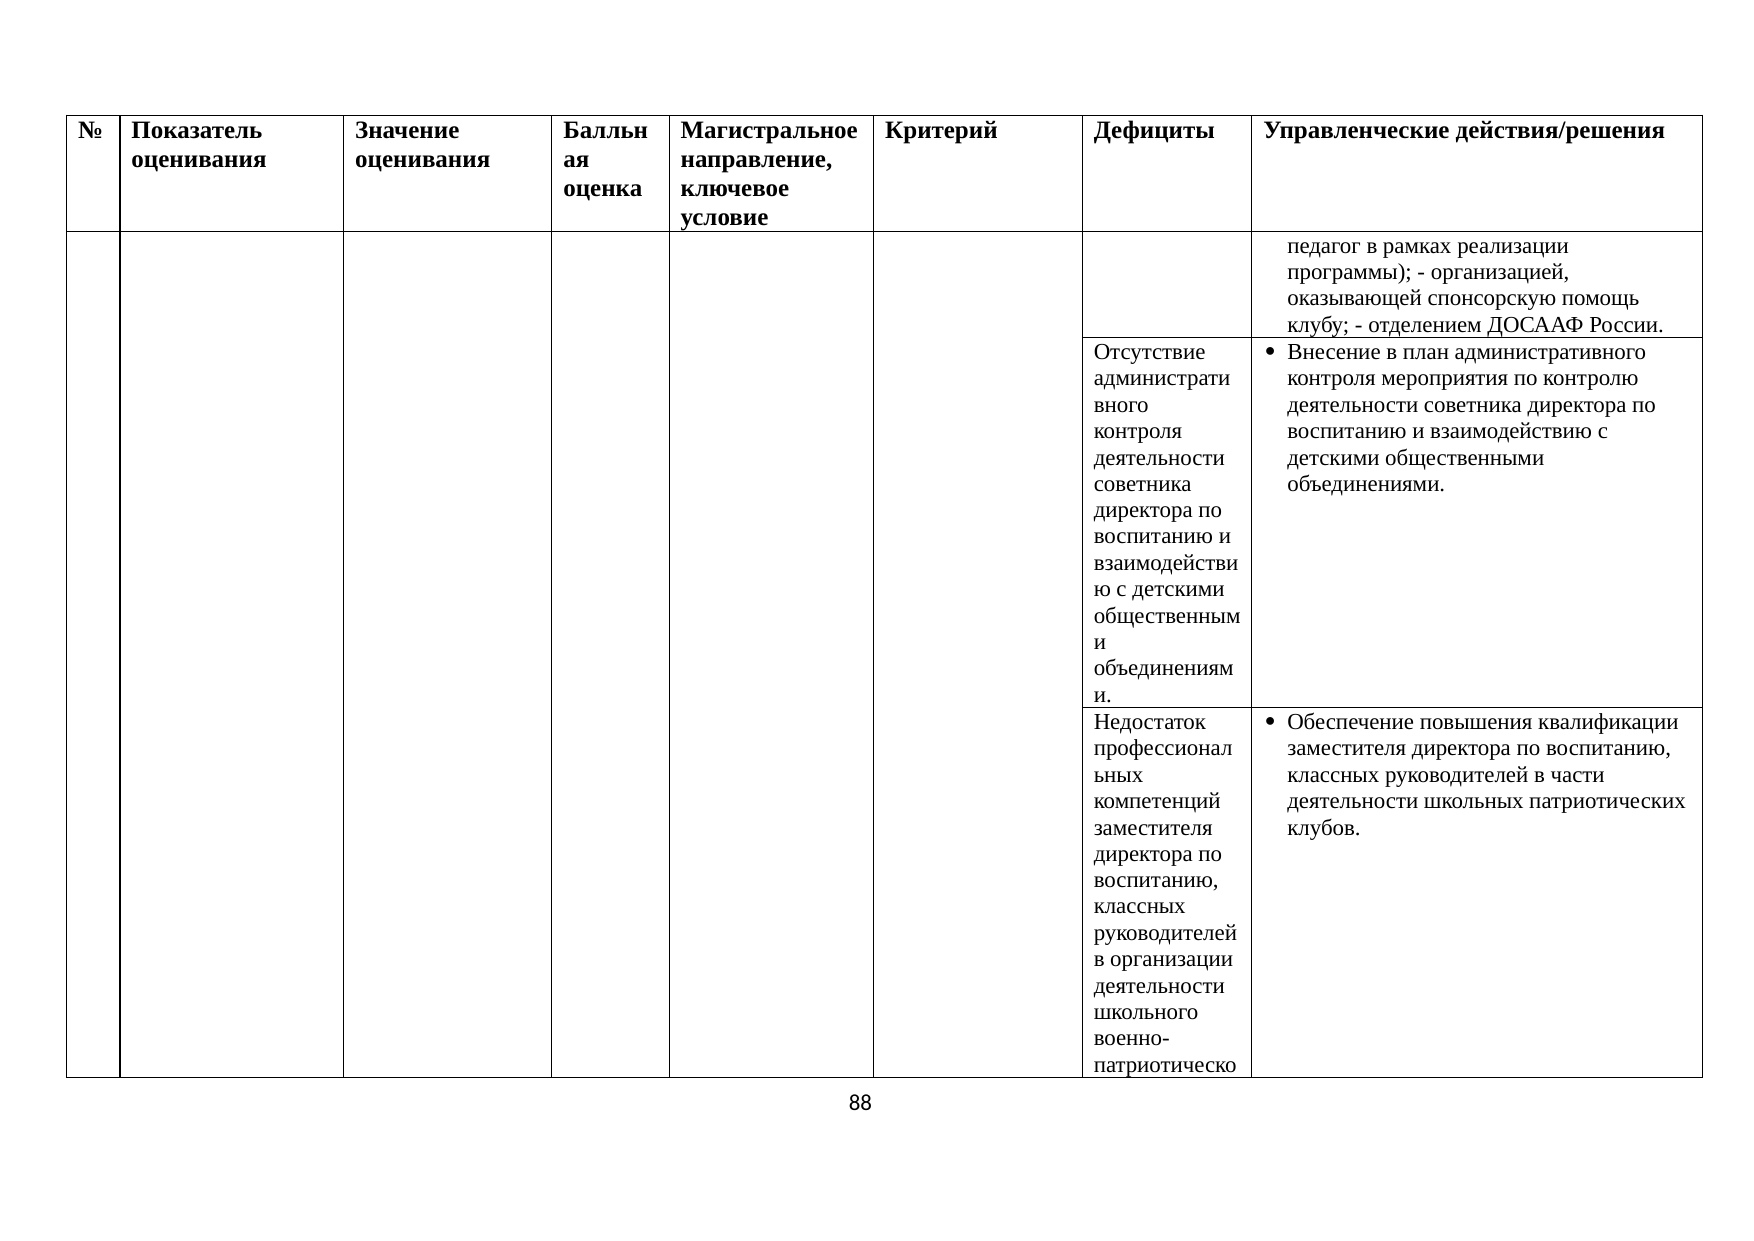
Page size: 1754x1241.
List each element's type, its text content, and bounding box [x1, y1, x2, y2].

table_header Балльная оценка [552, 116, 669, 231]
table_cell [1252, 232, 1702, 337]
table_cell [1083, 708, 1251, 1077]
table_cell Внесение в план административного контроля мероприятия по контролю деятельности советника директора по воспитанию и взаимодействию с детскими общественными объединениями. [1252, 338, 1702, 707]
table_header Дефициты [1083, 116, 1251, 231]
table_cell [1083, 232, 1251, 337]
table_header Показатель оценивания [121, 116, 343, 231]
table_header № [67, 116, 119, 231]
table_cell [1252, 708, 1702, 1077]
table_header Значение оценивания [344, 116, 551, 231]
table_cell Отсутствие административного контроля деятельности советника директора по воспитанию и взаимодействию с детскими общественными объединениями. [1083, 338, 1251, 707]
table_header Критерий [874, 116, 1082, 231]
table_header Магистральное направление, ключевое условие [670, 116, 873, 231]
table_header Управленческие действия/решения [1252, 116, 1702, 231]
